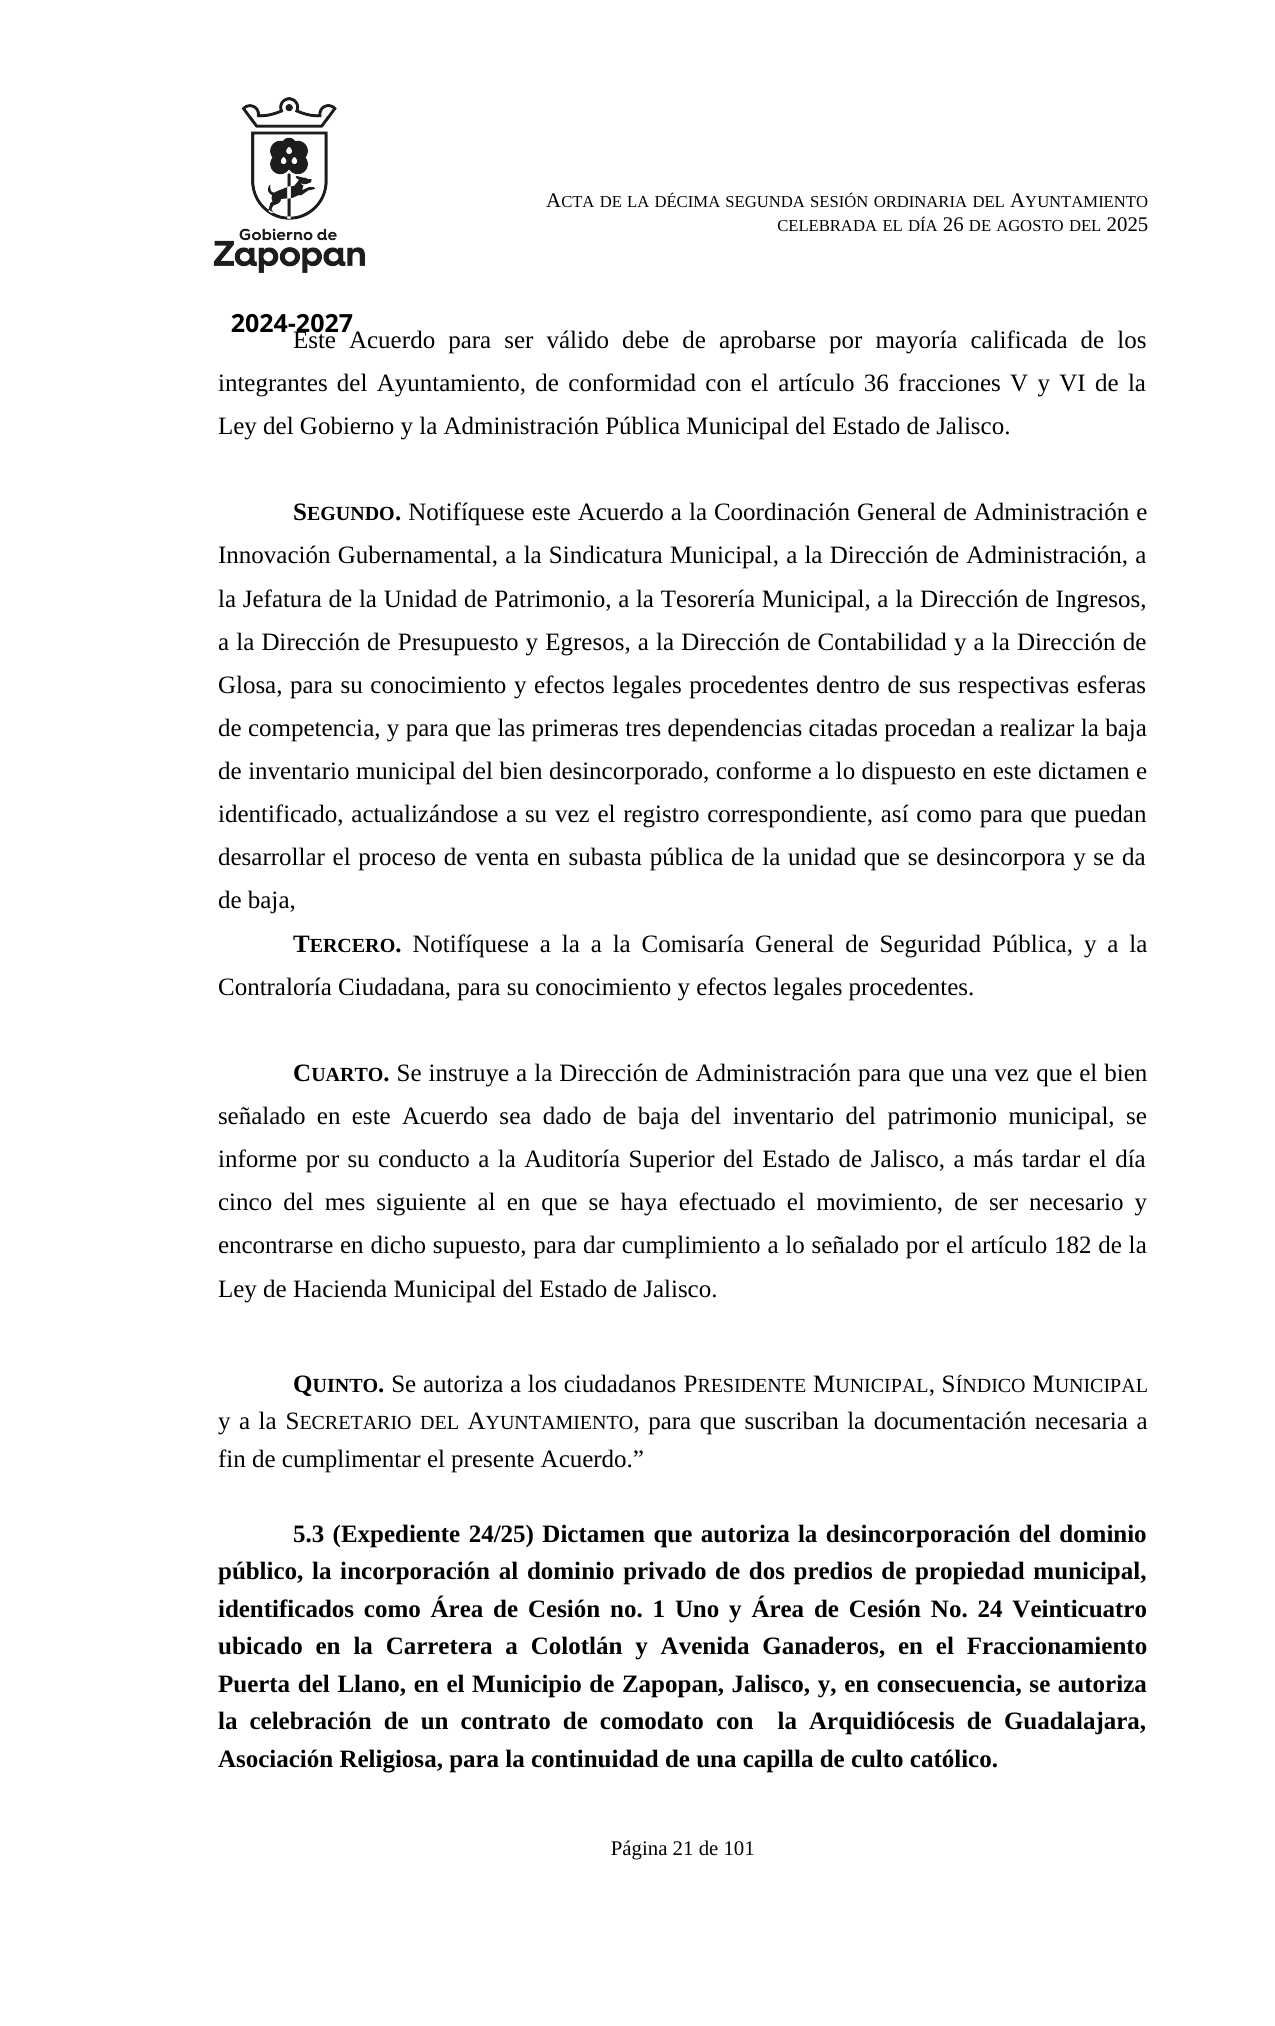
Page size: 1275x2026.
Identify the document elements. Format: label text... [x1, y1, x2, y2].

text Tercero. Notifíquese a la a la Comisaría General de Seguridad Pública, y a la Contraloría Ciudadana, para su conocimiento y efectos legales procedentes. [218, 929, 1148, 1001]
text Cuarto. Se instruye a la Dirección de Administración para que una vez que el bien señalado en este Acuerdo sea dado de baja del inventario del patrimonio municipal, se informe por su conducto a la Auditoría Superior del Estado de Jalisco, a más tardar el día cinco del mes siguiente al en que se haya efectuado el movimiento, de ser necesario y encontrarse en dicho supuesto, para dar cumplimiento a lo señalado por el artículo 182 de la Ley de Hacienda Municipal del Estado de Jalisco. [218, 1058, 1148, 1302]
text Segundo. Notifíquese este Acuerdo a la Coordinación General de Administración e Innovación Gubernamental, a la Sindicatura Municipal, a la Dirección de Administración, a la Jefatura de la Unidad de Patrimonio, a la Tesorería Municipal, a la Dirección de Ingresos, a la Dirección de Presupuesto y Egresos, a la Dirección de Contabilidad y a la Dirección de Glosa, para su conocimiento y efectos legales procedentes dentro de sus respectivas esferas de competencia, y para que las primeras tres dependencias citadas procedan a realizar la baja de inventario municipal del bien desincorporado, conforme a lo dispuesto en este dictamen e identificado, actualizándose a su vez el registro correspondiente, así como para que puedan desarrollar el proceso de venta en subasta pública de la unidad que se desincorpora y se da de baja, [218, 497, 1148, 914]
text Quinto. Se autoriza a los ciudadanos Presidente Municipal, Síndico Municipal y a la Secretario del Ayuntamiento, para que suscriban la documentación necesaria a fin de cumplimentar el presente Acuerdo.” [218, 1360, 1148, 1472]
text 5.3 (Expediente 24/25) Dictamen que autoriza la desincorporación del dominio público, la incorporación al dominio privado de dos predios de propiedad municipal, identificados como Área de Cesión no. 1 Uno y Área de Cesión No. 24 Veinticuatro ubicado en la Carretera a Colotlán y Avenida Ganaderos, en el Fraccionamiento Puerta del Llano, en el Municipio de Zapopan, Jalisco, y, en consecuencia, se autoriza la celebración de un contrato de comodato con la Arquidiócesis de Guadalajara, Asociación Religiosa, para la continuidad de una capilla de culto católico. [218, 1510, 1148, 1772]
picture [213, 97, 365, 273]
text Este Acuerdo para ser válido debe de aprobarse por mayoría calificada de los integrantes del Ayuntamiento, de conformidad con el artículo 36 fracciones V y VI de la Ley del Gobierno y la Administración Pública Municipal del Estado de Jalisco. [218, 325, 1148, 440]
